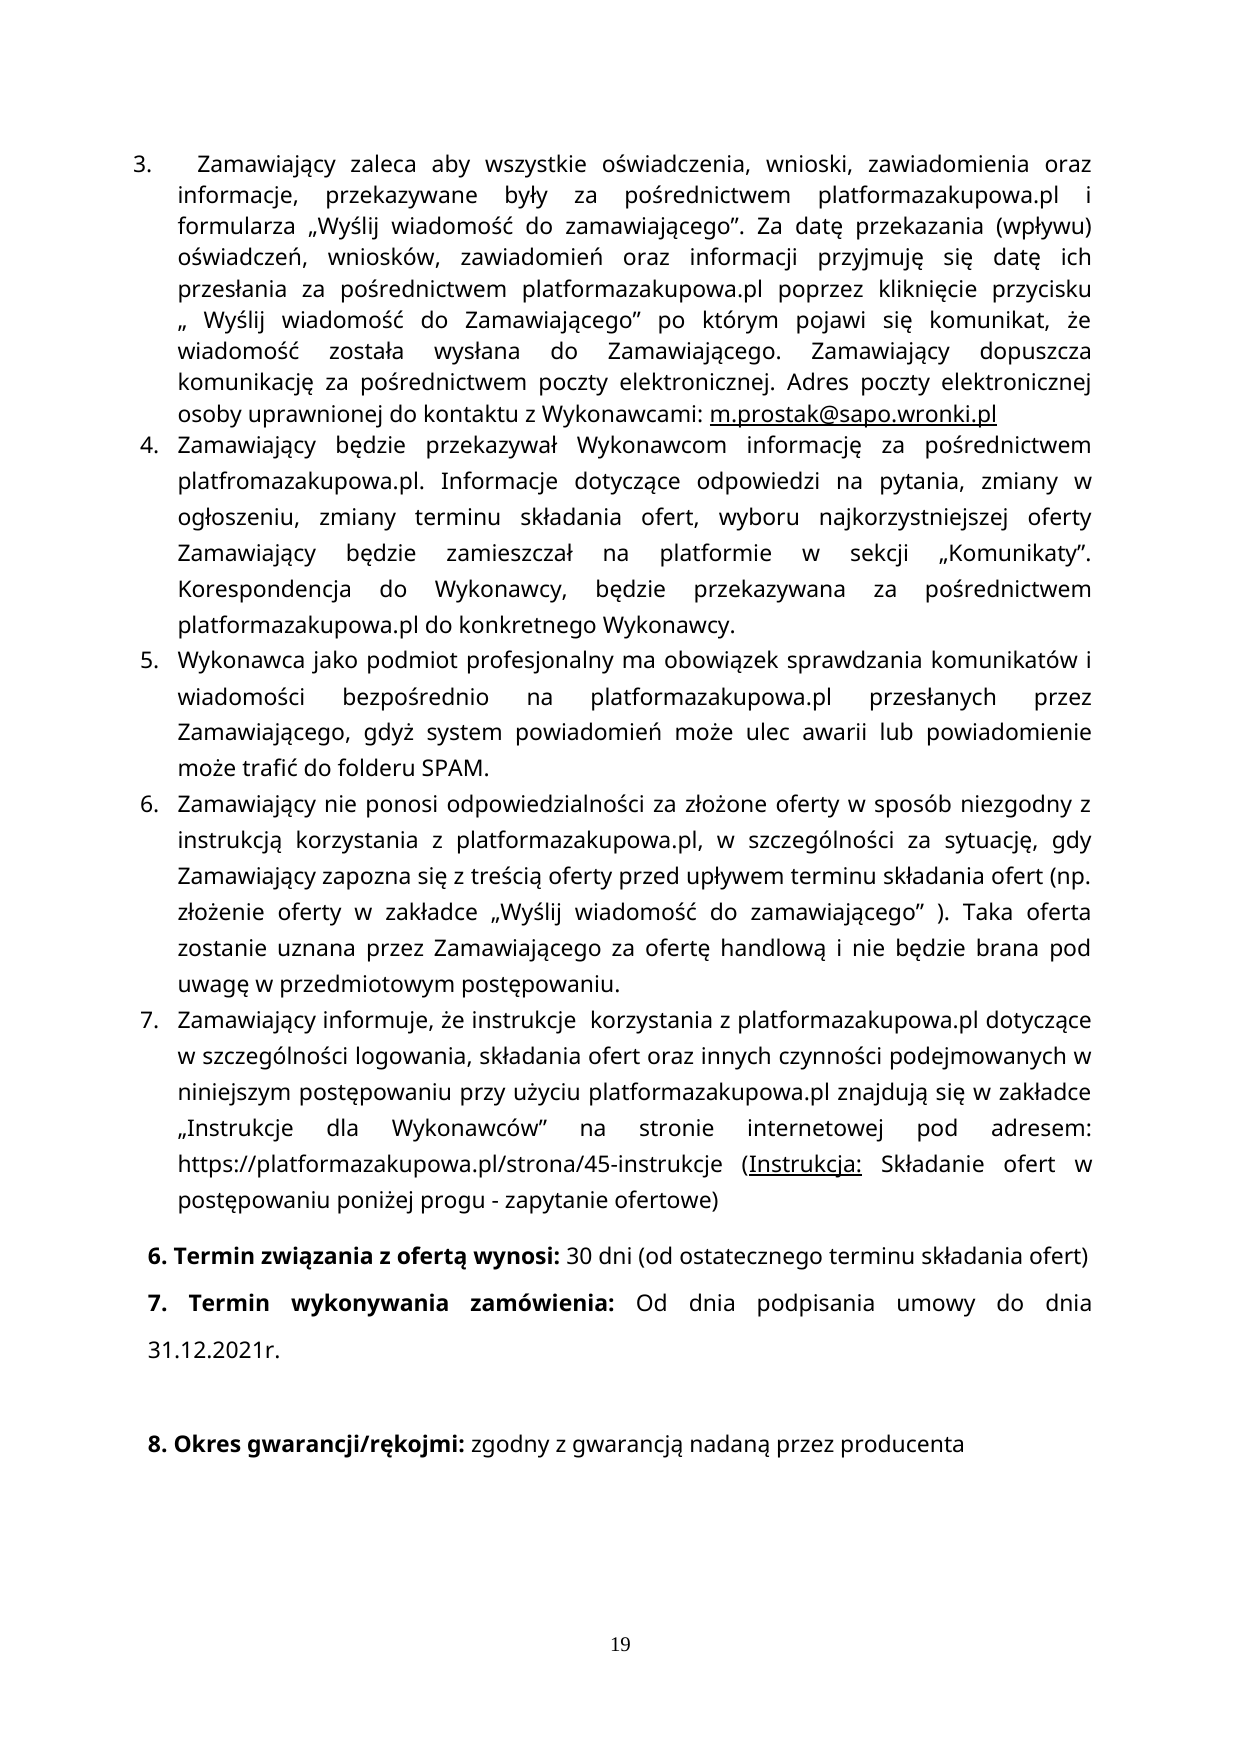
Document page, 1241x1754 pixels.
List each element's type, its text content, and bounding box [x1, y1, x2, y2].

list Zamawiający będzie przekazywał Wykonawcom informację za pośrednictwem platfromazakupowa.pl. Informacje dotyczące odpowiedzi na pytania, zmiany w ogłoszeniu, zmiany terminu składania ofert, wyboru najkorzystniejszej oferty Zamawiający będzie zamieszczał na platformie w sekcji „Komunikaty”. Korespondencja do Wykonawcy, będzie przekazywana za pośrednictwem platformazakupowa.pl do konkretnego Wykonawcy. [140, 429, 1093, 640]
text 3. Zamawiający zaleca aby wszystkie oświadczenia, wnioski, zawiadomienia oraz informacje, przekazywane były za pośrednictwem platformazakupowa.pl i formularza „Wyślij wiadomość do zamawiającego”. Za datę przekazania (wpływu) oświadczeń, wniosków, zawiadomień oraz informacji przyjmuję się datę ich przesłania za pośrednictwem platformazakupowa.pl poprzez kliknięcie przycisku „ Wyślij wiadomość do Zamawiającego” po którym pojawi się komunikat, że wiadomość została wysłana do Zamawiającego. Zamawiający dopuszcza komunikację za pośrednictwem poczty elektronicznej. Adres poczty elektronicznej osoby uprawnionej do kontaktu z Wykonawcami: m.prostak@sapo.wronki.pl [133, 148, 1093, 429]
text 8. Okres gwarancji/rękojmi: zgodny z gwarancją nadaną przez producenta [148, 1428, 1093, 1459]
text 7. Termin wykonywania zamówienia: Od dnia podpisania umowy do dnia 31.12.2021r. [148, 1287, 1093, 1365]
text 6. Termin związania z ofertą wynosi: 30 dni (od ostatecznego terminu składania ofert) [148, 1240, 1093, 1272]
list Wykonawca jako podmiot profesjonalny ma obowiązek sprawdzania komunikatów i wiadomości bezpośrednio na platformazakupowa.pl przesłanych przez Zamawiającego, gdyż system powiadomień może ulec awarii lub powiadomienie może trafić do folderu SPAM. [140, 644, 1093, 783]
list Zamawiający informuje, że instrukcje korzystania z platformazakupowa.pl dotyczące w szczególności logowania, składania ofert oraz innych czynności podejmowanych w niniejszym postępowaniu przy użyciu platformazakupowa.pl znajdują się w zakładce „Instrukcje dla Wykonawców” na stronie internetowej pod adresem: https://platformazakupowa.pl/strona/45-instrukcje (Instrukcja: Składanie ofert w postępowaniu poniżej progu - zapytanie ofertowe) [140, 1004, 1093, 1215]
list Zamawiający nie ponosi odpowiedzialności za złożone oferty w sposób niezgodny z instrukcją korzystania z platformazakupowa.pl, w szczególności za sytuację, gdy Zamawiający zapozna się z treścią oferty przed upływem terminu składania ofert (np. złożenie oferty w zakładce „Wyślij wiadomość do zamawiającego” ). Taka oferta zostanie uznana przez Zamawiającego za ofertę handlową i nie będzie brana pod uwagę w przedmiotowym postępowaniu. [140, 788, 1093, 999]
